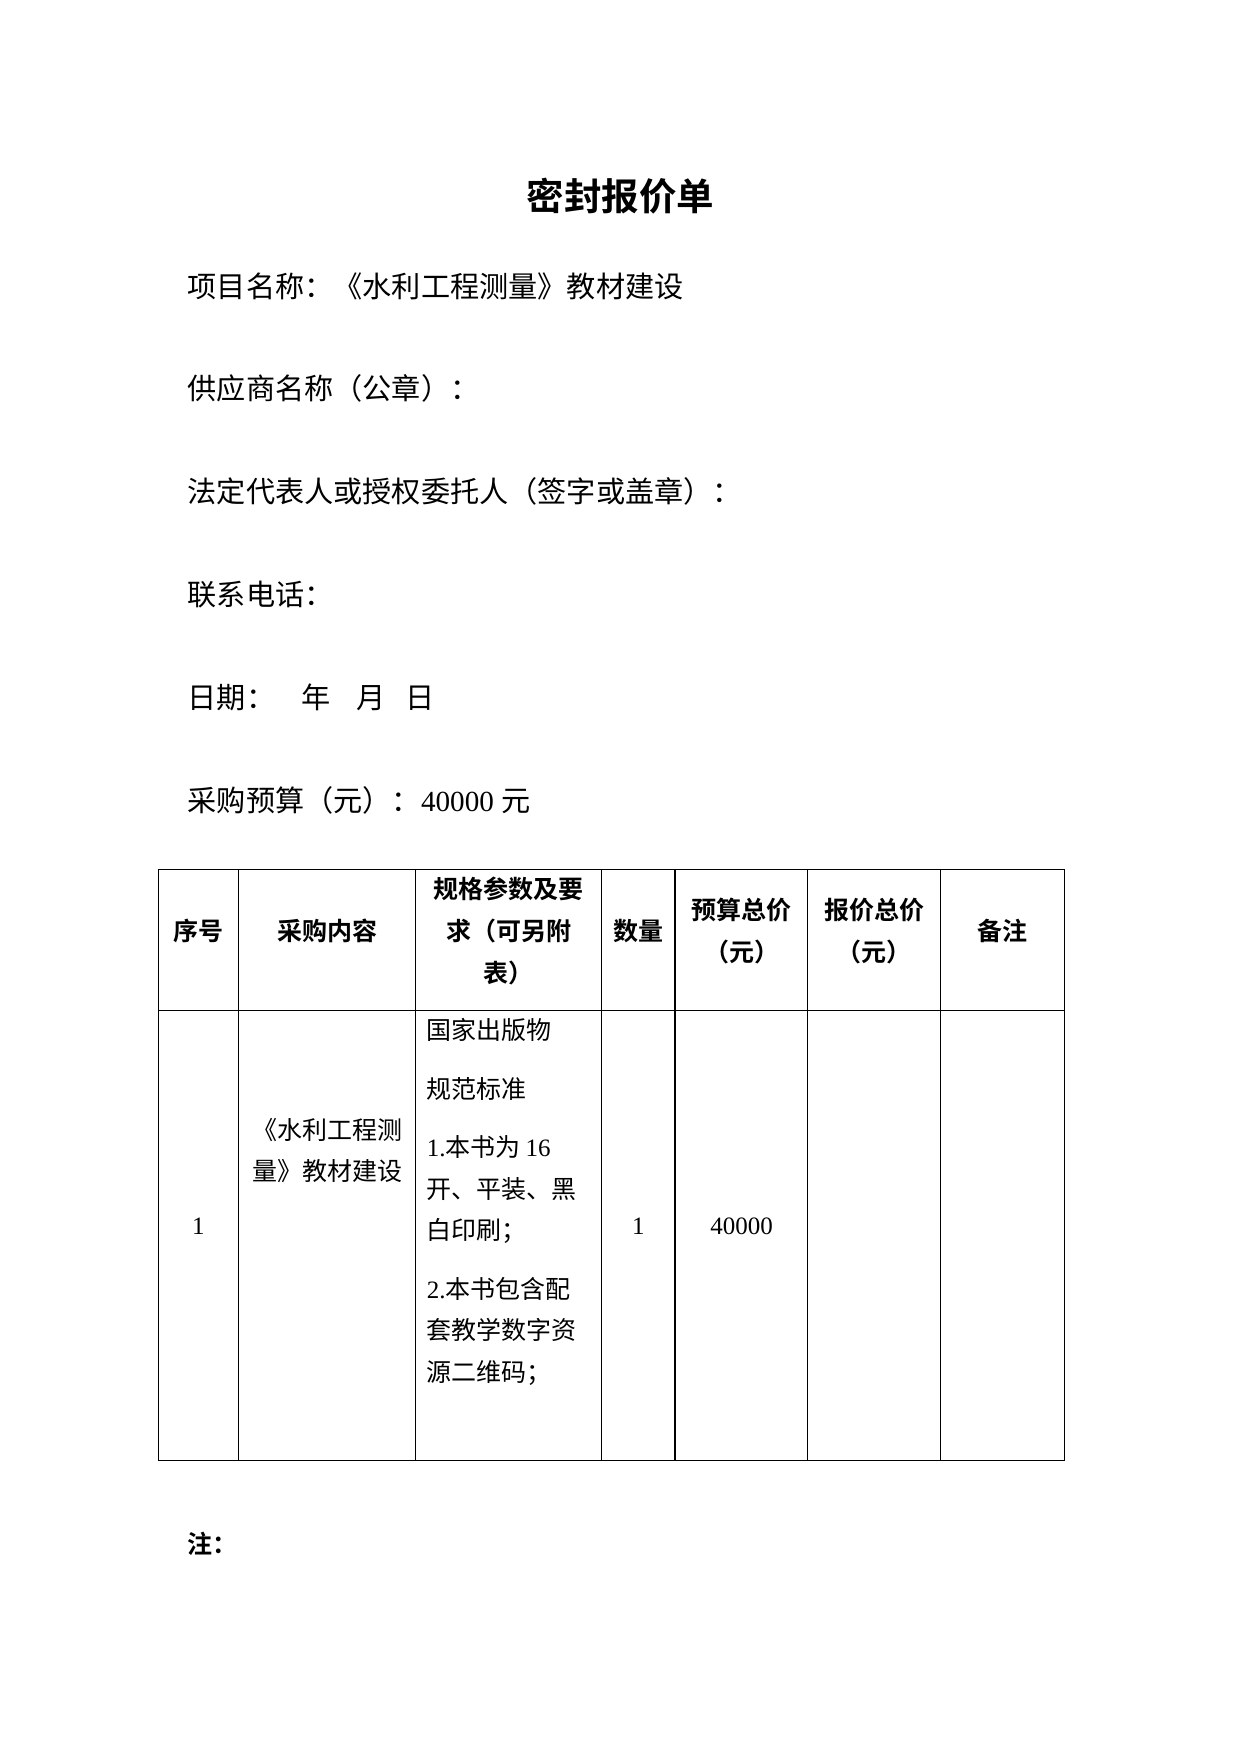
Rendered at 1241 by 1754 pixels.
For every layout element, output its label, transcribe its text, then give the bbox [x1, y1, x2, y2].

table_cell 1 [602, 1011, 674, 1460]
text 采购预算（元）：40000 元 [187, 766, 1046, 831]
table_cell 1 [159, 1011, 238, 1460]
text 项目名称：《水利工程测量》教材建设 [187, 252, 1046, 317]
table_header 采购内容 [239, 870, 415, 1010]
table_header 报价总价（元） [808, 870, 940, 1010]
text 供应商名称（公章）： [187, 354, 1046, 419]
text 法定代表人或授权委托人（签字或盖章）： [187, 457, 1046, 522]
table_header 预算总价（元） [676, 870, 807, 1010]
table_header 备注 [941, 870, 1064, 1010]
table_header 规格参数及要求（可另附表） [416, 870, 601, 1010]
text 密封报价单 [187, 162, 1053, 227]
table_header 序号 [159, 870, 238, 1010]
table_cell 《水利工程测量》教材建设 [239, 1011, 415, 1460]
table_cell [808, 1011, 940, 1460]
text 注： [187, 1511, 1046, 1576]
table_cell 40000 [676, 1011, 807, 1460]
table_cell 国家出版物 规范标准 1.本书为16开、平装、黑白印刷； 2.本书包含配套教学数字资源二维码； [416, 1011, 601, 1460]
table_cell [941, 1011, 1064, 1460]
table_header 数量 [602, 870, 674, 1010]
text 日期： 年 月 日 [187, 663, 1046, 728]
text 联系电话： [187, 560, 1046, 625]
